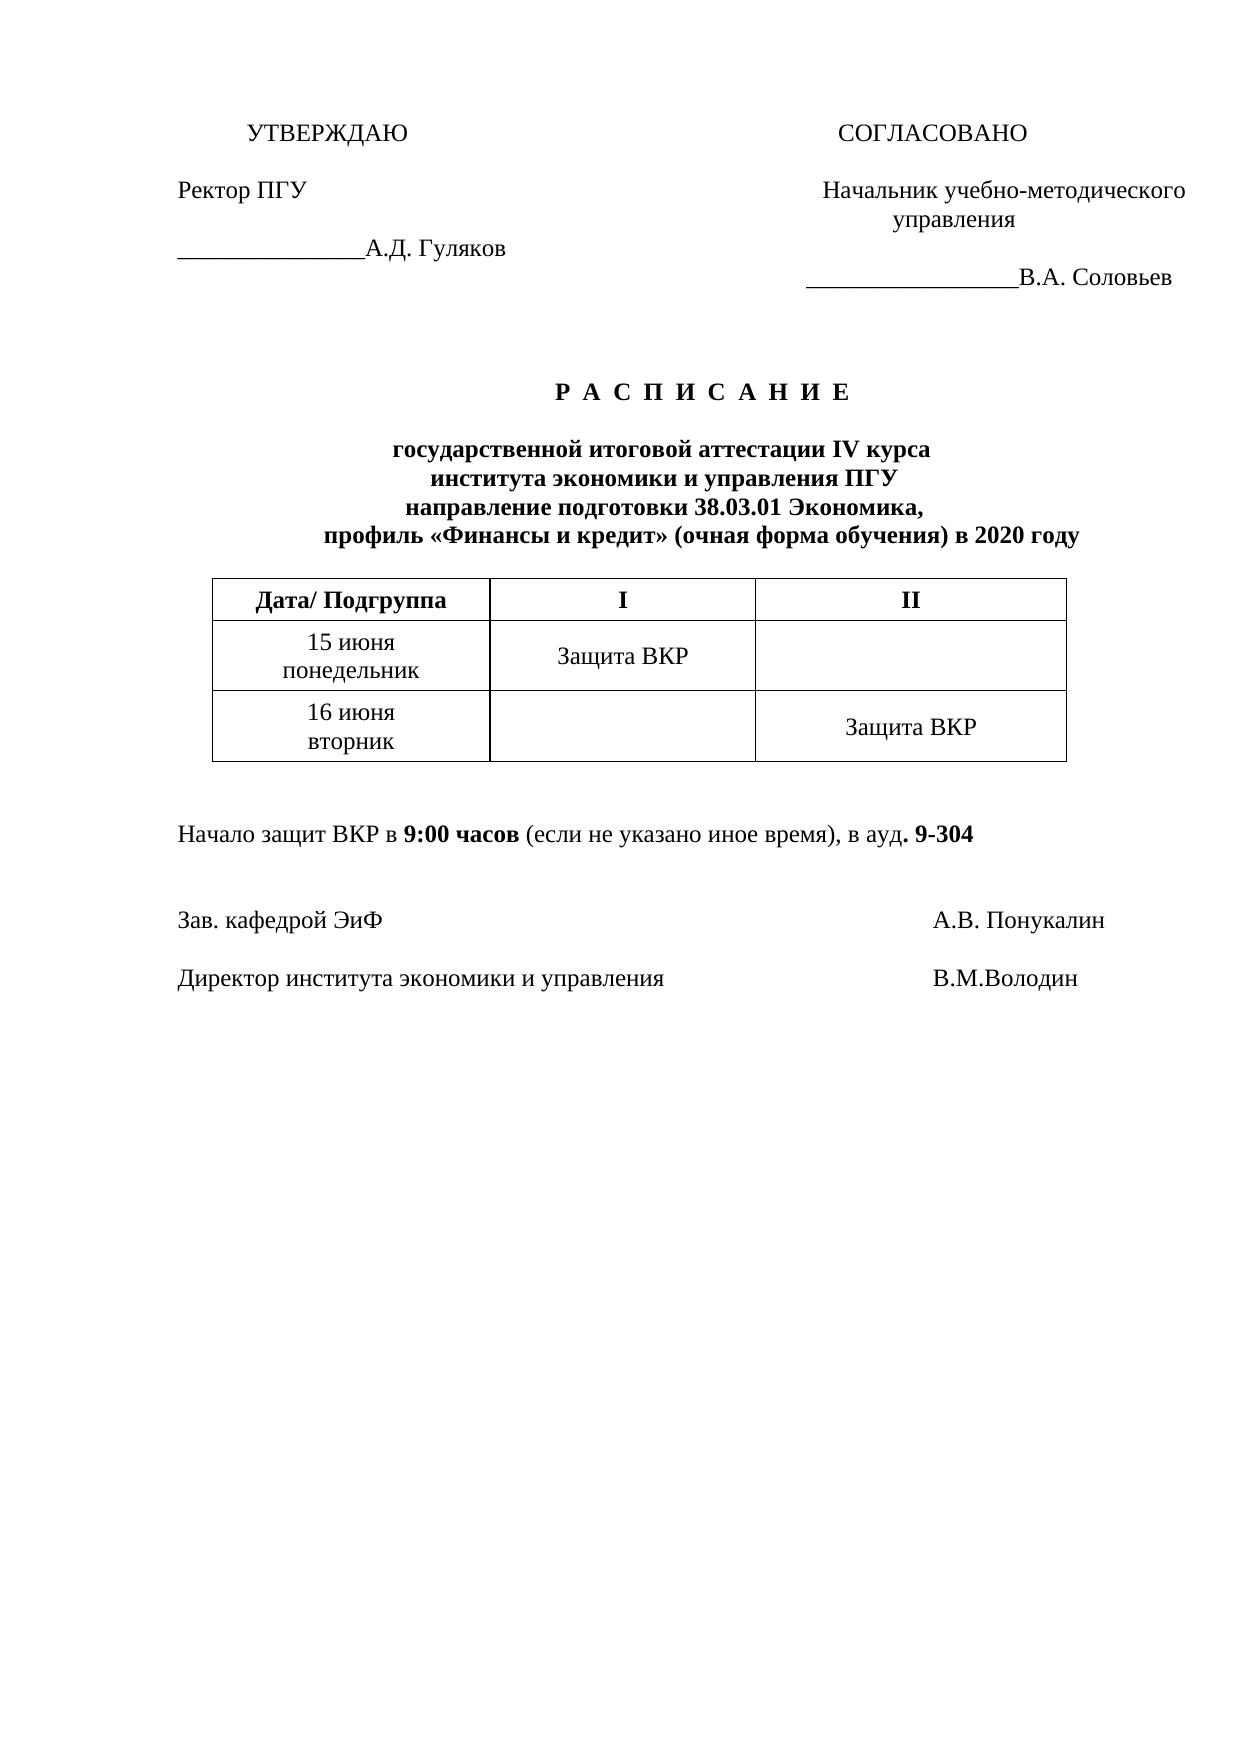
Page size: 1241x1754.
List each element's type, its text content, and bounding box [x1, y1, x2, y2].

table_cell Защита ВКР [491, 621, 755, 690]
table_header Дата/ Подгруппа [213, 579, 489, 620]
text Р А С П И С А Н И Е [177, 377, 1152, 406]
table_cell 15 июня понедельник [213, 621, 489, 690]
text Зав. кафедрой ЭиФ А.В. Понукалин [177, 905, 1152, 934]
text Директор института экономики и управления В.М.Володин [177, 963, 1152, 992]
text государственной итоговой аттестации IV курса института экономики и управления ПГУ [177, 434, 1152, 492]
text Начало защит ВКР в 9:00 часов (если не указано иное время), в ауд. 9-304 [177, 819, 1152, 848]
text направление подготовки 38.03.01 Экономика, [177, 492, 1152, 521]
table_cell [756, 621, 1066, 690]
table_cell Защита ВКР [756, 691, 1066, 761]
table_header I [491, 579, 755, 620]
text профиль «Финансы и кредит» (очная форма обучения) в 2020 году [177, 521, 1152, 549]
table_cell [491, 691, 755, 761]
text Ректор ПГУ Начальник учебно-методического [177, 176, 1152, 204]
text управления [177, 204, 1152, 233]
table_cell 16 июня вторник [213, 691, 489, 761]
table_header II [756, 579, 1066, 620]
text _______________А.Д. Гуляков [177, 233, 1152, 262]
text УТВЕРЖДАЮ СОГЛАСОВАНО [177, 118, 1152, 147]
text _________________В.А. Соловьев [177, 262, 1152, 291]
